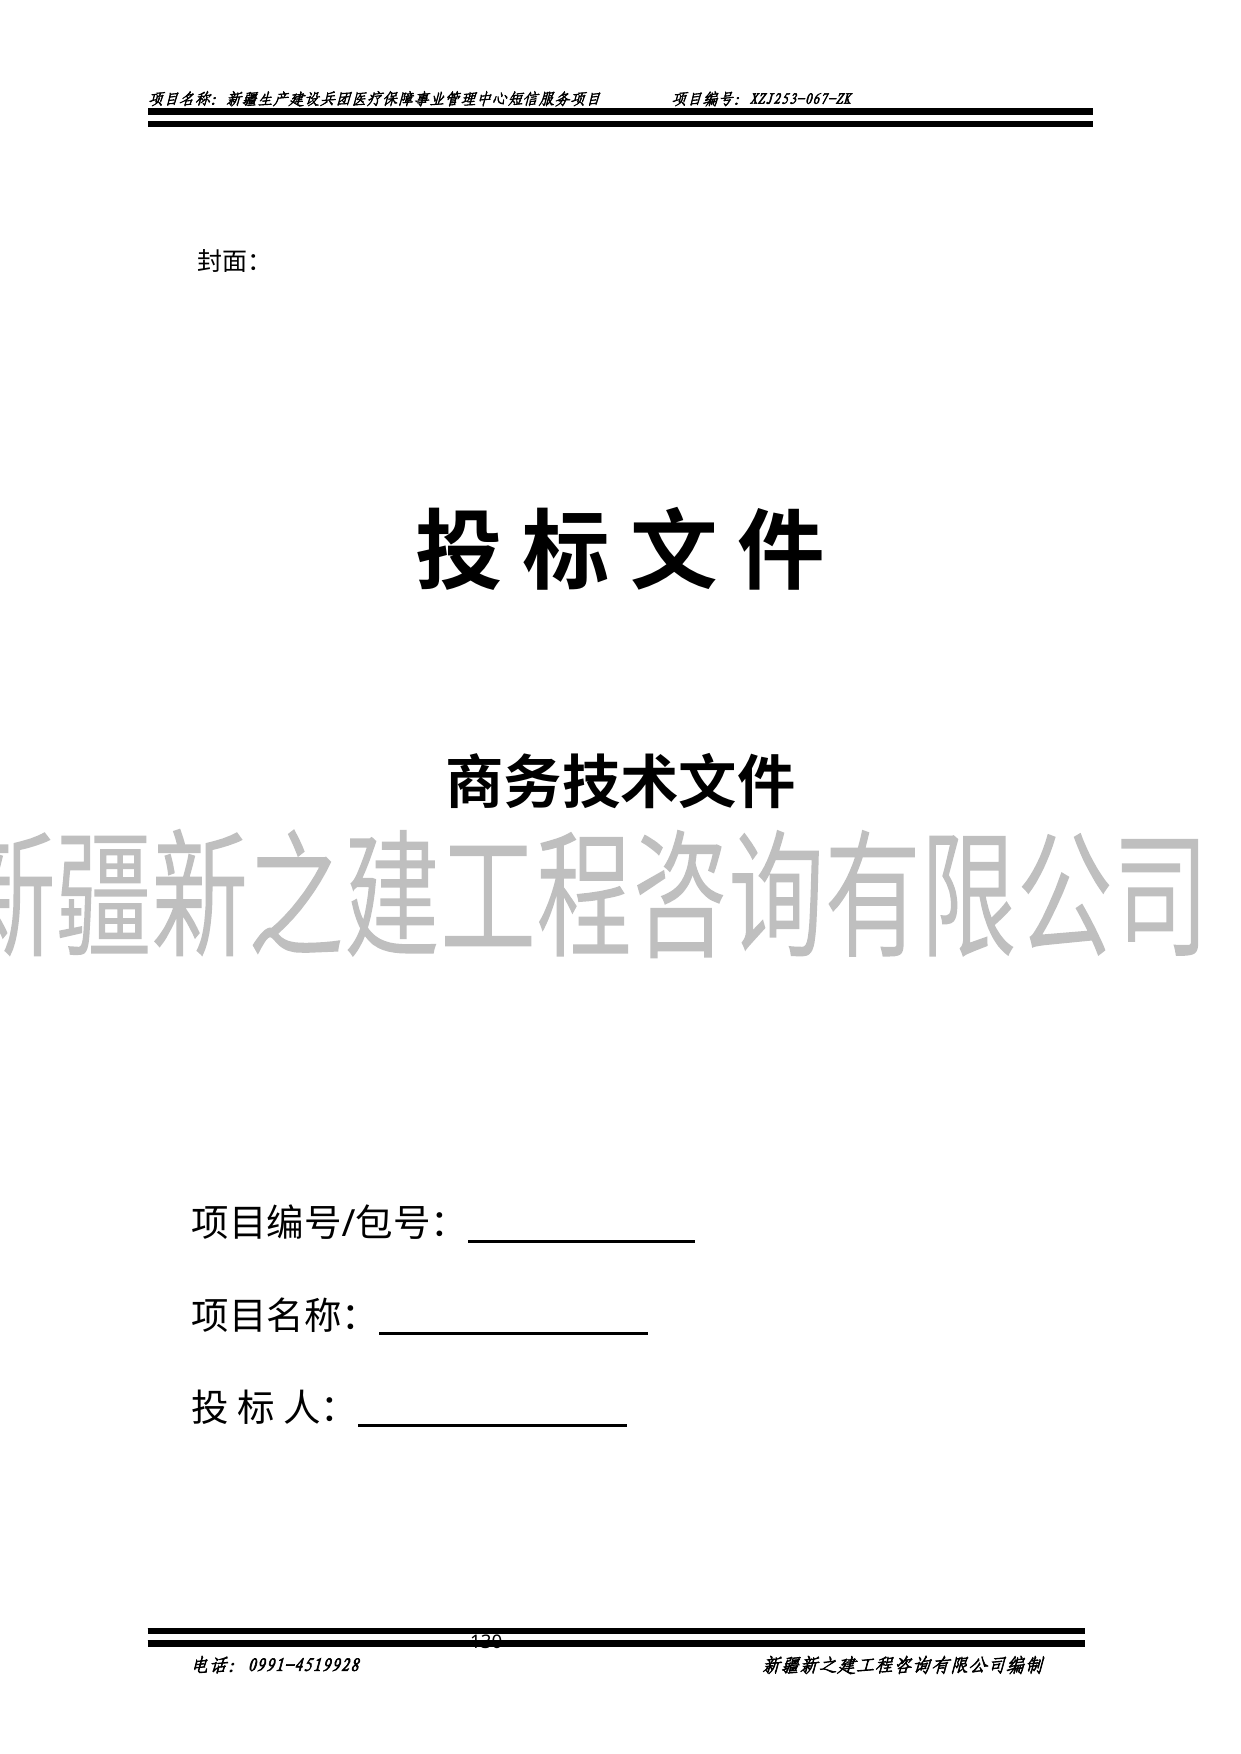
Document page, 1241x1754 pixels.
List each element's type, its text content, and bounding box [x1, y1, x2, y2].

text 投 标 人： [191, 1372, 1093, 1437]
text 项目名称： [191, 1280, 1093, 1345]
text 封面： [148, 227, 1093, 292]
subtitle 商务技术文件 [148, 729, 1093, 826]
subtitle 投 标 文 件 [148, 479, 1093, 609]
text 项目编号/包号： [191, 1188, 1093, 1253]
